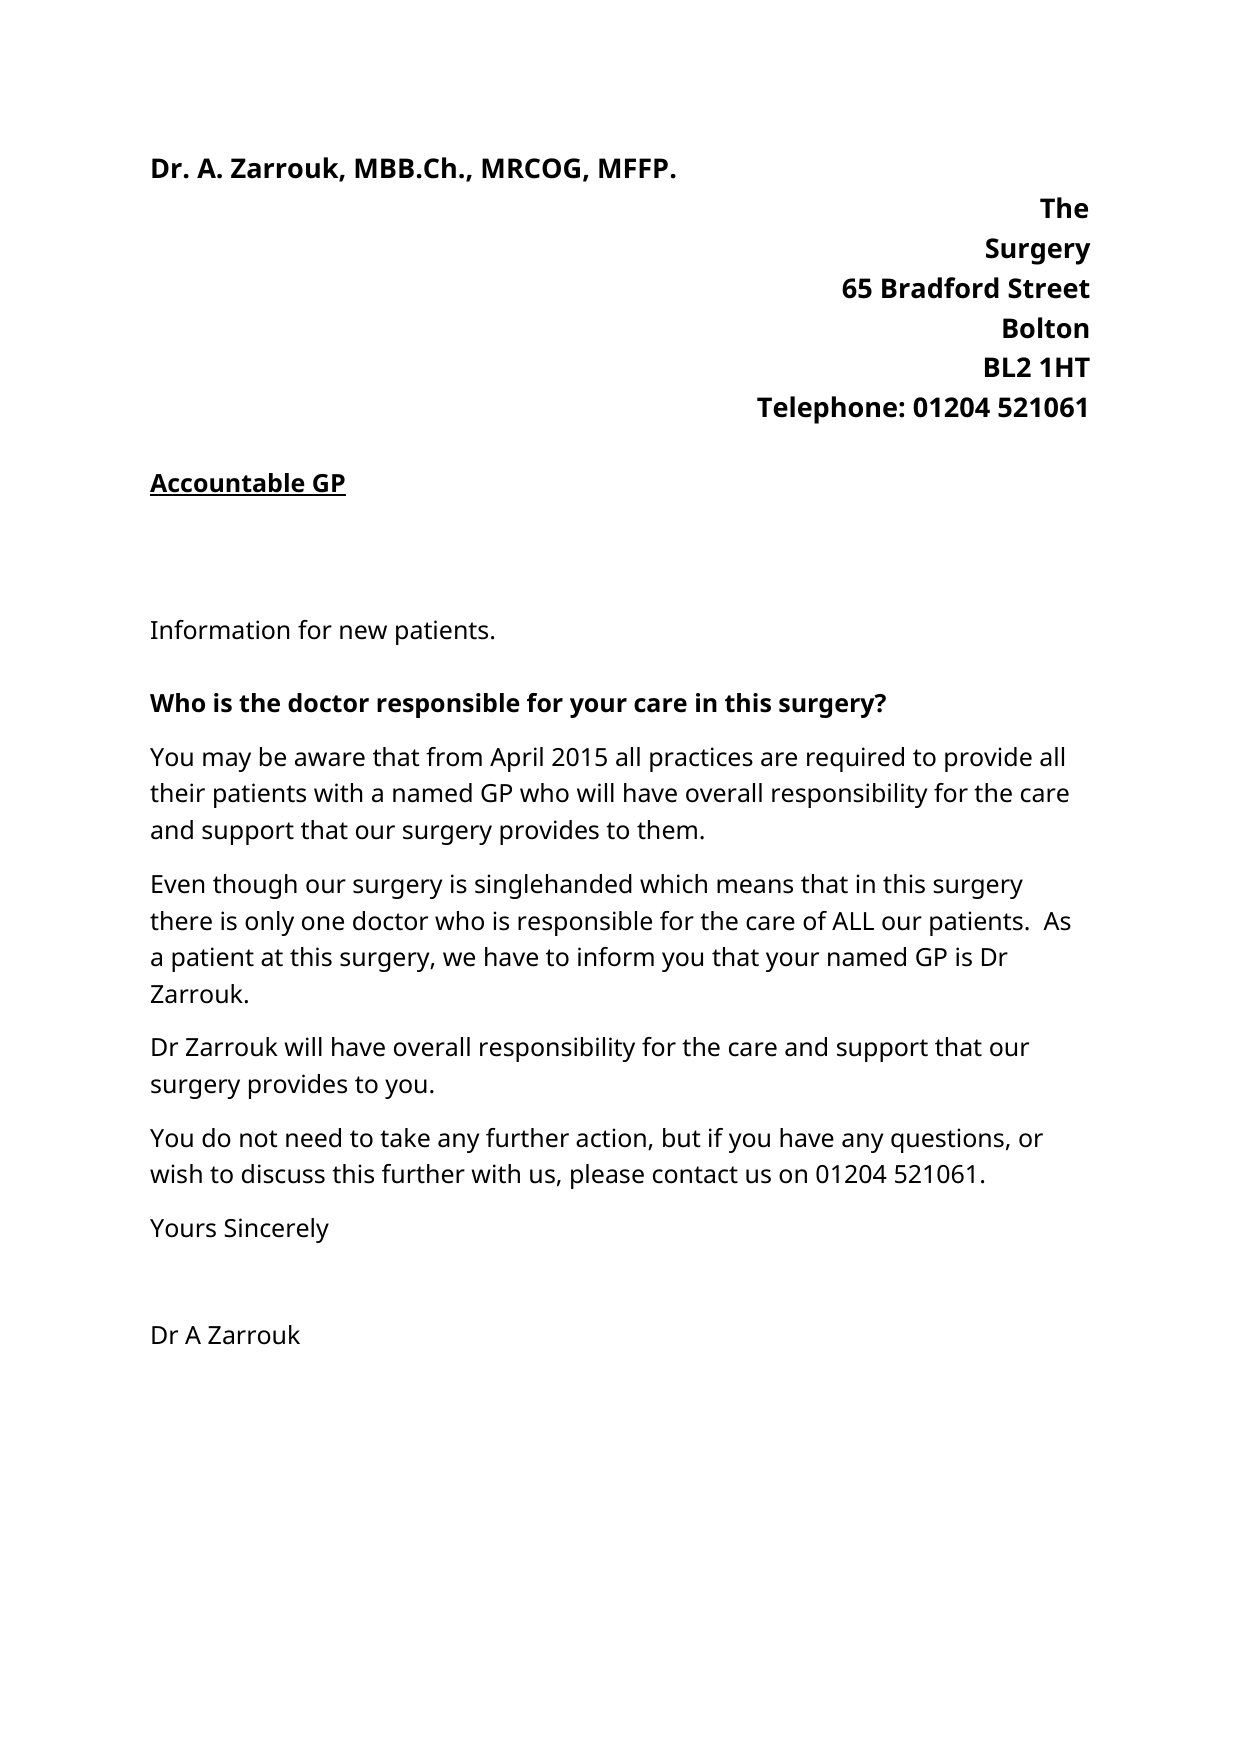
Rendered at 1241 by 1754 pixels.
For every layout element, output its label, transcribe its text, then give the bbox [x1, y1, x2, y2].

text BL2 1HT [150, 349, 1090, 386]
text Yours Sincerely [150, 1211, 1090, 1244]
text You may be aware that from April 2015 all practices are required to provide all their patients with a named GP who will have overall responsibility for the care and support that our surgery provides to them. [150, 739, 1090, 847]
text Dr. A. Zarrouk, MBB.Ch., MRCOG, MFFP. [150, 150, 1090, 187]
text Who is the doctor responsible for your care in this surgery? [150, 686, 1090, 720]
text Dr A Zarrouk [150, 1317, 1090, 1351]
text Information for new patients. [150, 612, 1090, 646]
text Accountable GP [150, 465, 1090, 499]
text Dr Zarrouk will have overall responsibility for the care and support that our surgery provides to you. [150, 1030, 1090, 1101]
text The Surgery [150, 190, 1090, 266]
text Telephone: 01204 521061 [150, 389, 1090, 426]
text Bolton [150, 309, 1090, 346]
text You do not need to take any further action, but if you have any questions, or wish to discuss this further with us, please contact us on 01204 521061. [150, 1120, 1090, 1191]
text Even though our surgery is singlehanded which means that in this surgery there is only one doctor who is responsible for the care of ALL our patients. As a patient at this surgery, we have to inform you that your named GP is Dr Zarrouk. [150, 866, 1090, 1011]
text 65 Bradford Street [150, 269, 1090, 306]
